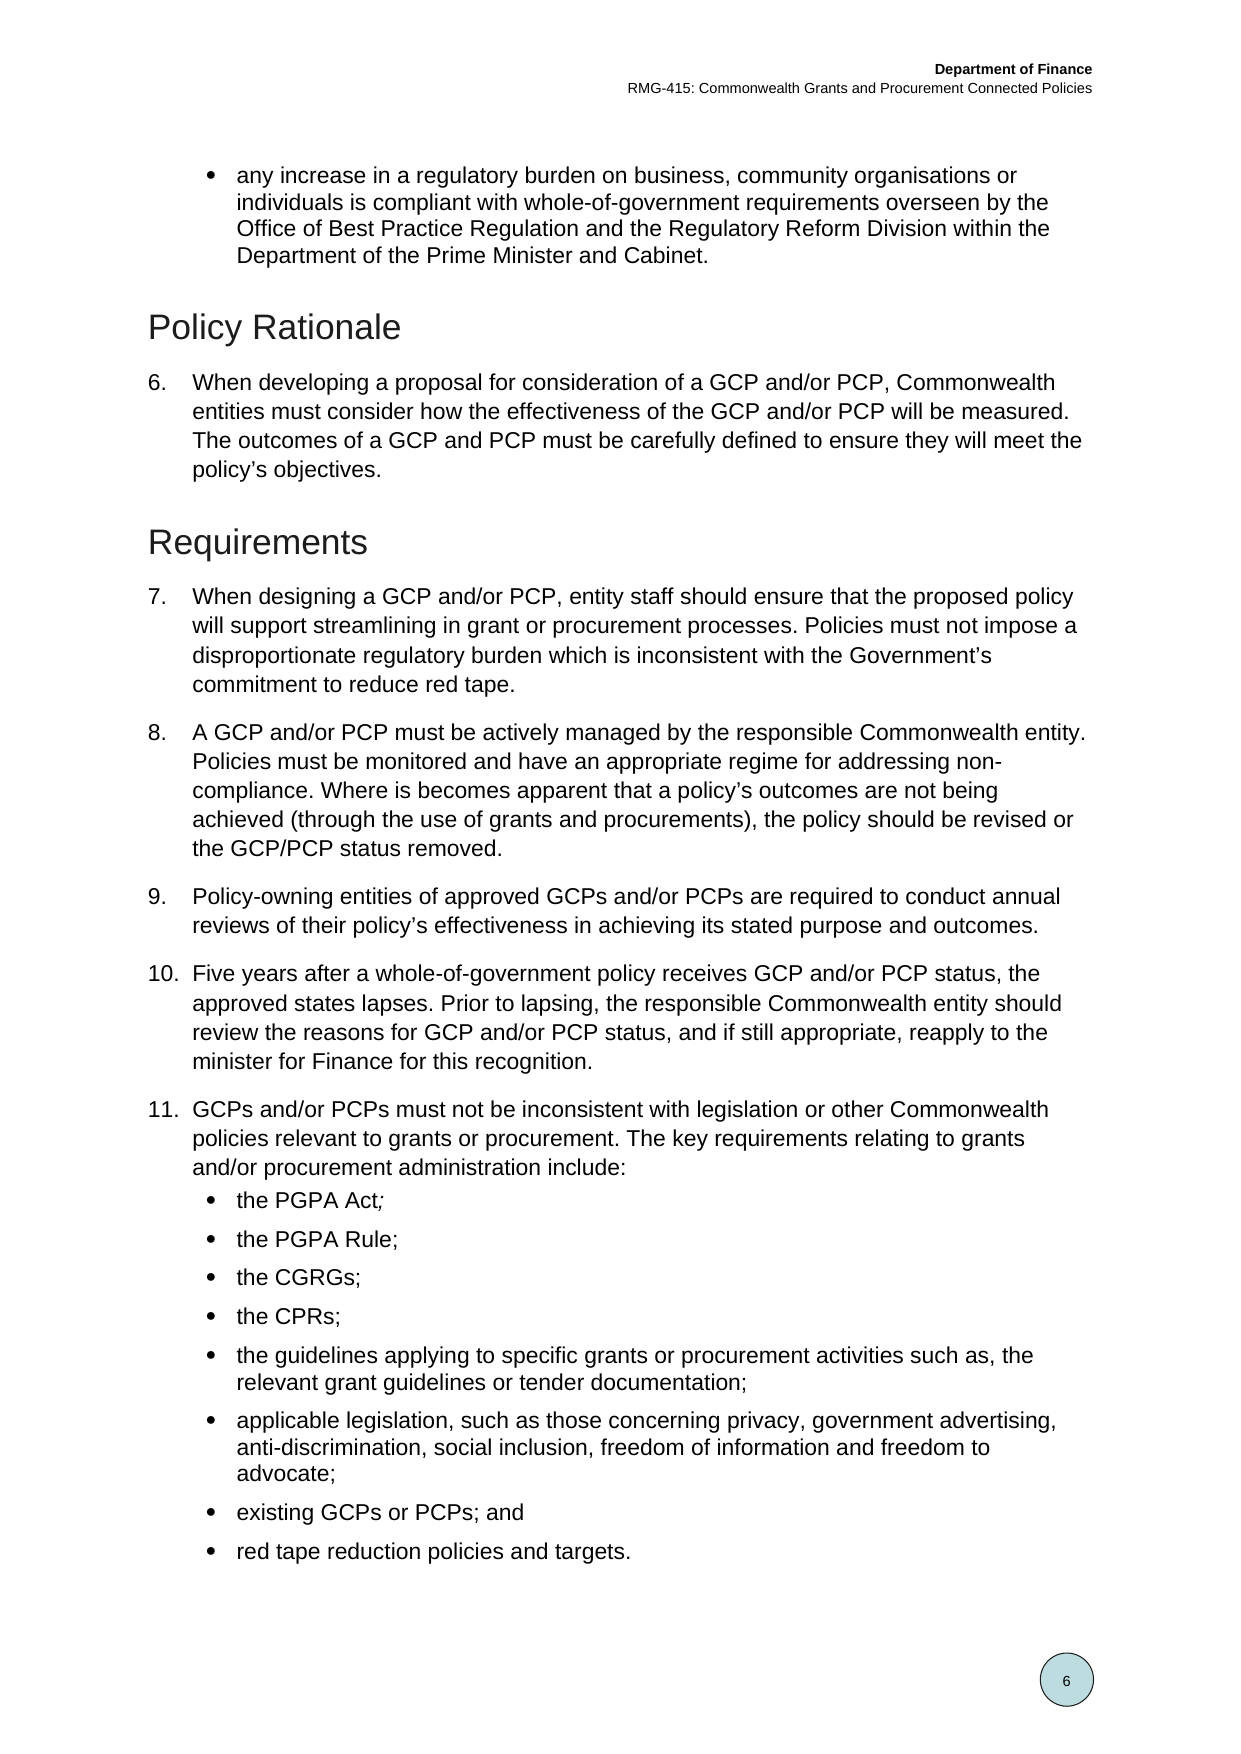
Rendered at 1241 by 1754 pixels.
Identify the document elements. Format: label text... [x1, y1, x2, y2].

list A GCP and/or PCP must be actively managed by the responsible Commonwealth entity. Policies must be monitored and have an appropriate regime for addressing non-compliance. Where is becomes apparent that a policy’s outcomes are not being achieved (through the use of grants and procurements), the policy should be revised or the GCP/PCP status removed. [148, 716, 1092, 862]
text the PGPA Rule; [207, 1226, 1092, 1252]
list Five years after a whole-of-government policy receives GCP and/or PCP status, the approved states lapses. Prior to lapsing, the responsible Commonwealth entity should review the reasons for GCP and/or PCP status, and if still appropriate, reapply to the minister for Finance for this recognition. [148, 957, 1092, 1074]
list When designing a GCP and/or PCP, entity staff should ensure that the proposed policy will support streamlining in grant or procurement processes. Policies must not impose a disproportionate regulatory burden which is inconsistent with the Government’s commitment to reduce red tape. [148, 580, 1092, 697]
list GCPs and/or PCPs must not be inconsistent with legislation or other Commonwealth policies relevant to grants or procurement. The key requirements relating to grants and/or procurement administration include: [148, 1093, 1092, 1180]
text existing GCPs or PCPs; and [207, 1499, 1092, 1525]
text any increase in a regulatory burden on business, community organisations or individuals is compliant with whole-of-government requirements overseen by the Office of Best Practice Regulation and the Regulatory Reform Division within the Department of the Prime Minister and Cabinet. [207, 162, 1092, 268]
subtitle Requirements [148, 520, 1092, 562]
text applicable legislation, such as those concerning privacy, government advertising, anti-discrimination, social inclusion, freedom of information and freedom to advocate; [207, 1407, 1092, 1486]
text the PGPA Act; [207, 1187, 1092, 1213]
text the CPRs; [207, 1303, 1092, 1329]
text red tape reduction policies and targets. [207, 1538, 1092, 1564]
list Policy-owning entities of approved GCPs and/or PCPs are required to conduct annual reviews of their policy’s effectiveness in achieving its stated purpose and outcomes. [148, 880, 1092, 939]
subtitle Policy Rationale [148, 305, 1092, 347]
text the guidelines applying to specific grants or procurement activities such as, the relevant grant guidelines or tender documentation; [207, 1342, 1092, 1395]
text the CGRGs; [207, 1264, 1092, 1291]
list When developing a proposal for consideration of a GCP and/or PCP, Commonwealth entities must consider how the effectiveness of the GCP and/or PCP will be measured. The outcomes of a GCP and PCP must be carefully defined to ensure they will meet the policy’s objectives. [148, 366, 1092, 482]
